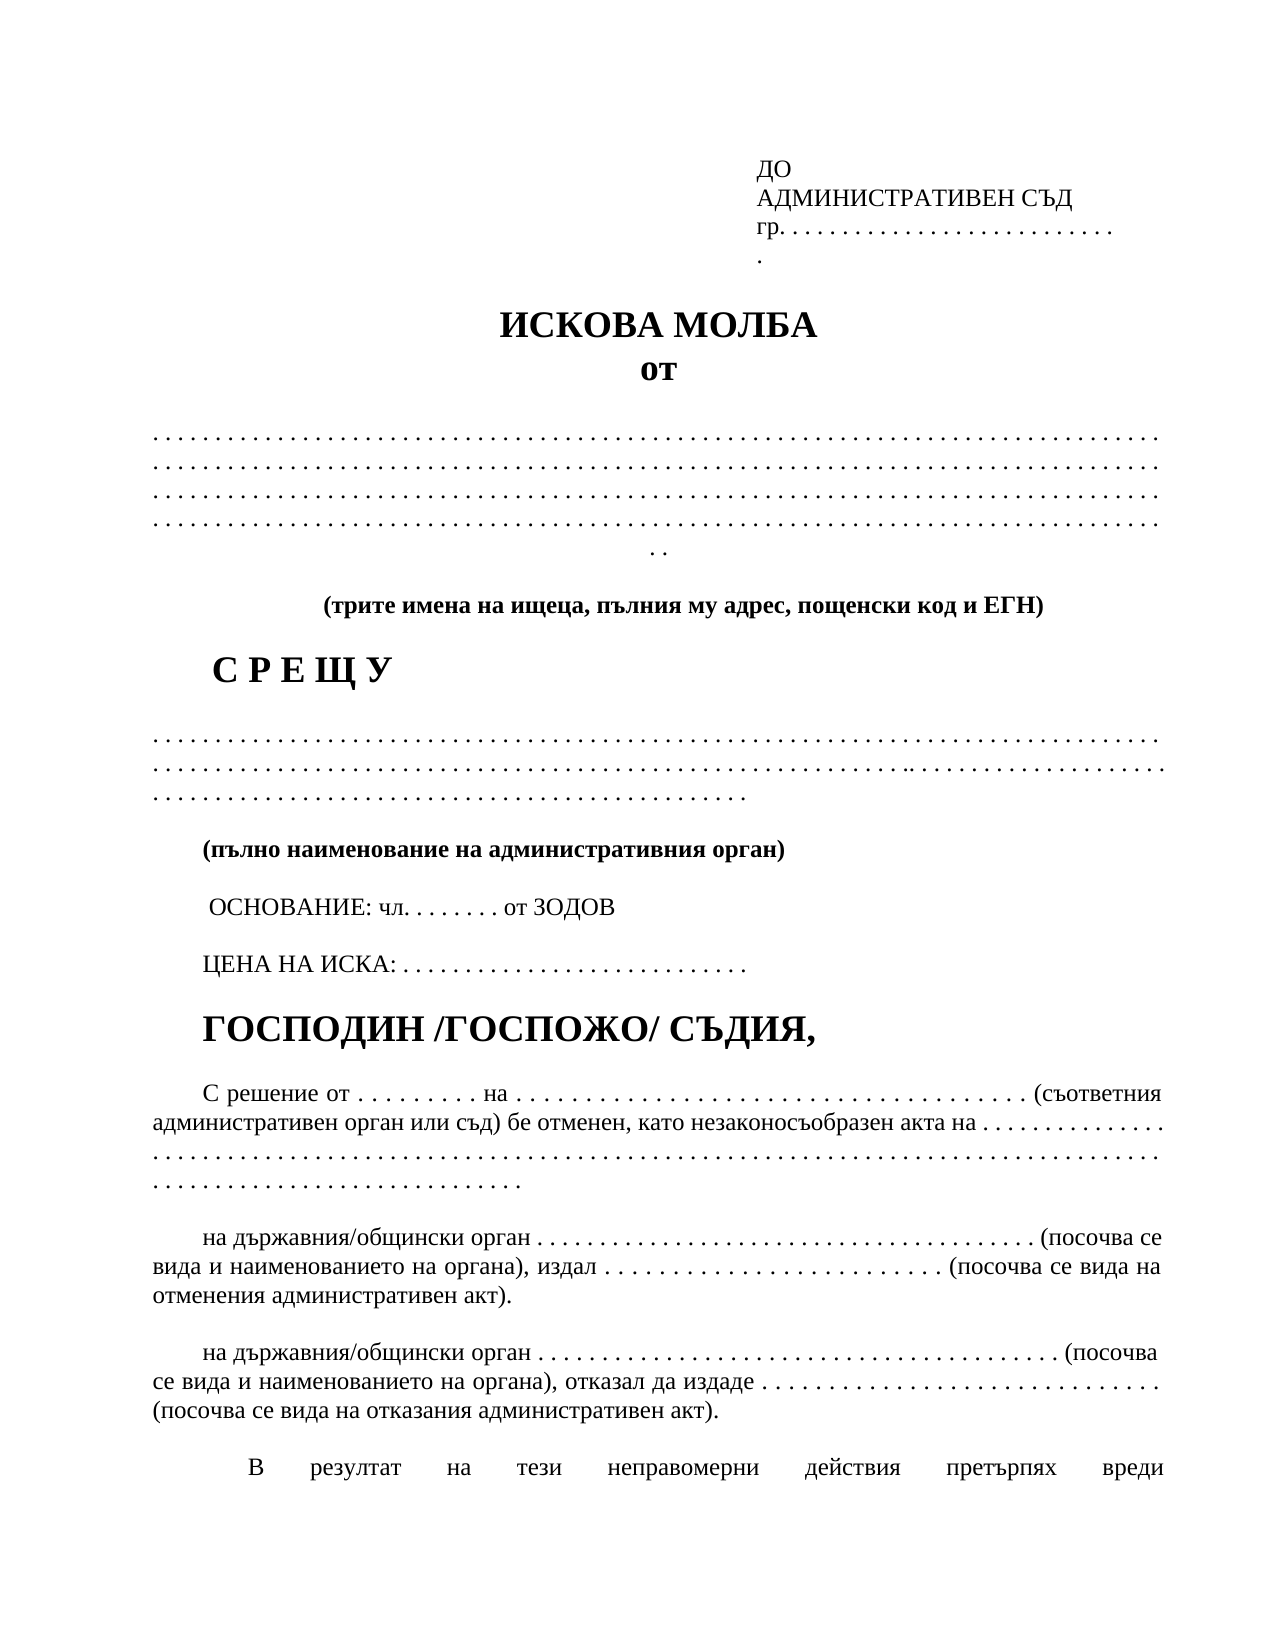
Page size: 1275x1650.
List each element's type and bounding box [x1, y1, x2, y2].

table_header [151, 148, 1166, 1483]
